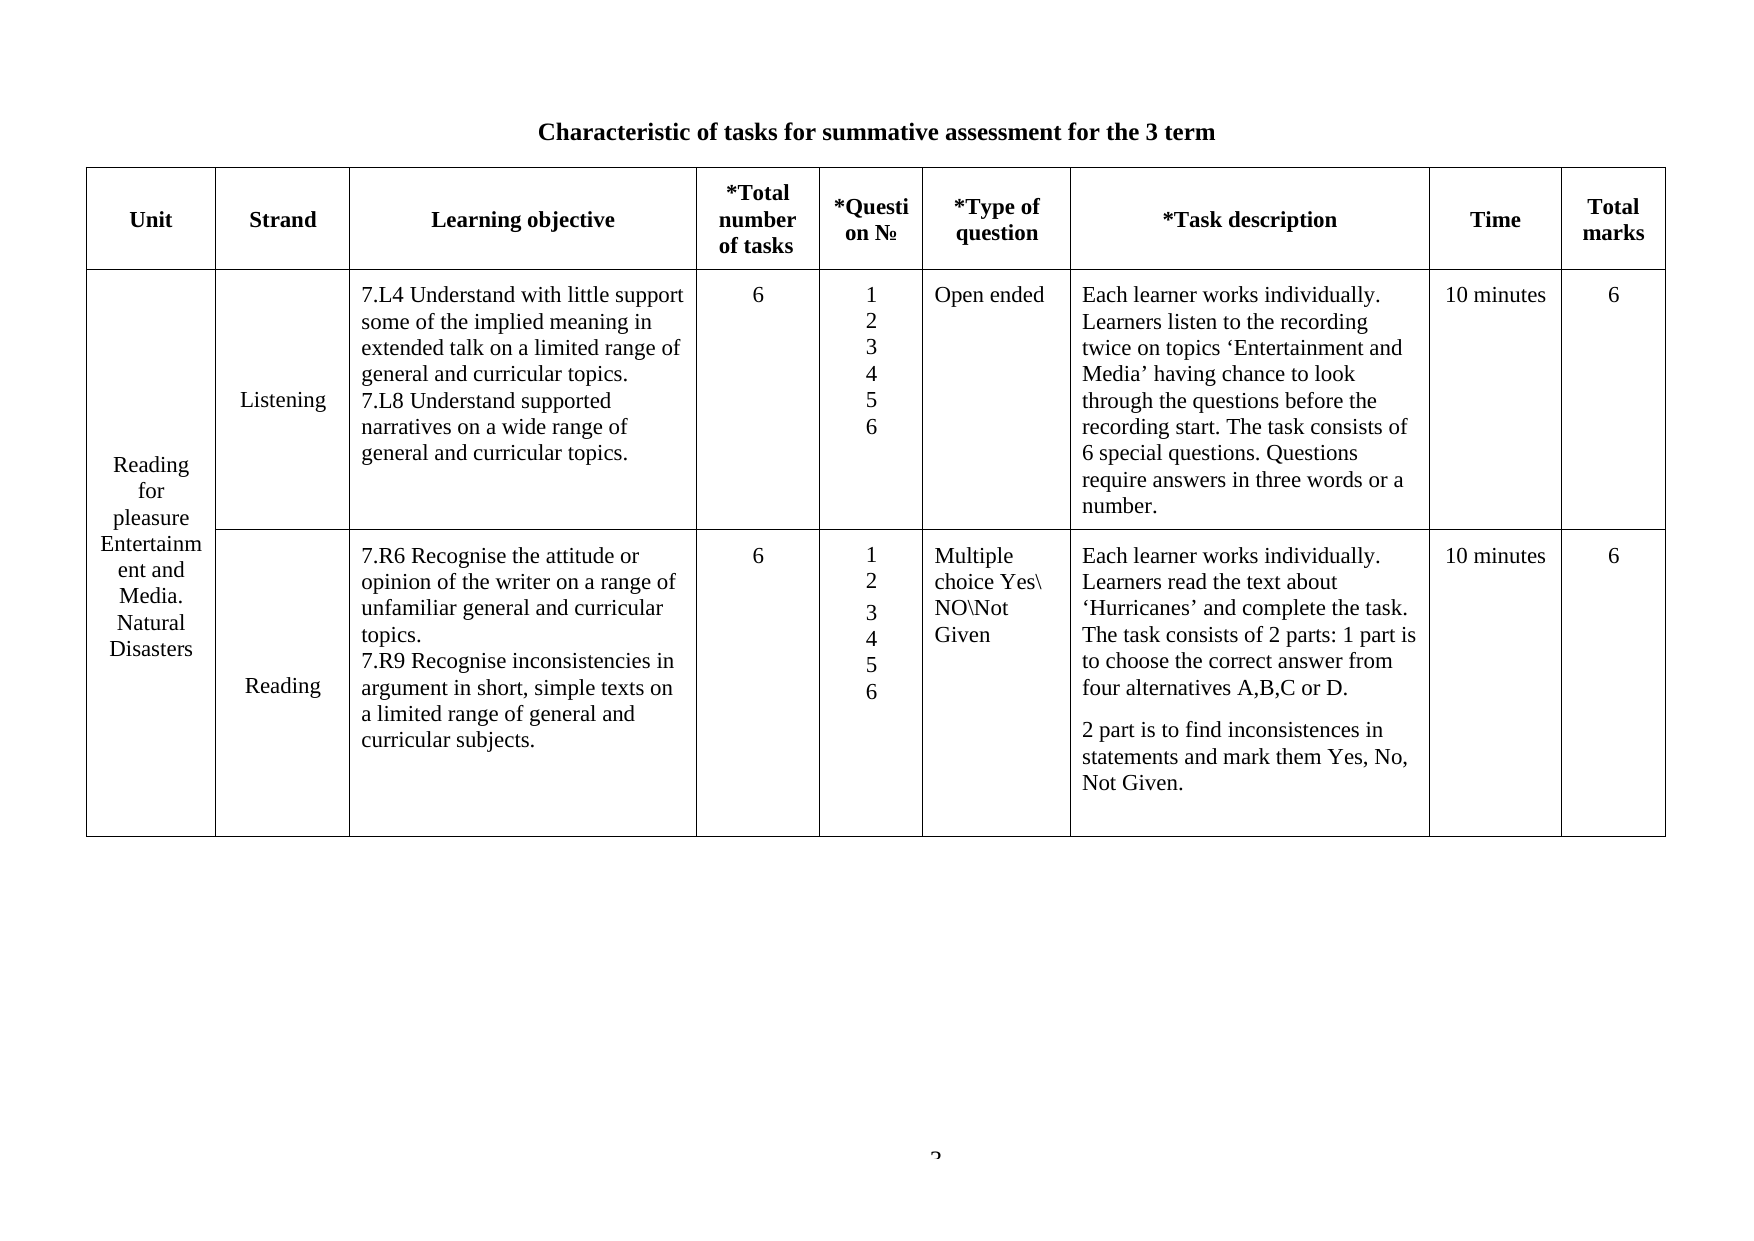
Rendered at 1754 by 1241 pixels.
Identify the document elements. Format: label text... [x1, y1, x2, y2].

table_header Time [1430, 168, 1561, 269]
table_cell 1 2 [820, 530, 922, 596]
table_cell Open ended [923, 270, 1070, 529]
table_cell 10 minutes [1430, 270, 1561, 529]
table_header Unit [87, 168, 215, 269]
table_header *Task description [1071, 168, 1429, 269]
table_header *Type of question [923, 168, 1070, 269]
table_header Total marks [1562, 168, 1665, 269]
table_cell 2 part is to find inconsistences in statements and mark them Yes, No, Not Given. [1071, 706, 1429, 836]
table_header *Questi on № [820, 168, 922, 269]
subtitle Characteristic of tasks for summative assessment for the 3 term [538, 117, 1679, 146]
table_header *Total number of tasks [697, 168, 819, 269]
table_cell 7.R6 Recognise the attitude or opinion of the writer on a range of unfamiliar general and curricular topics. 7.R9 Recognise inconsistencies in argument in short, simple texts on a limited range of general and curricular subjects. [350, 530, 696, 836]
table_cell Multiple choice Yes\NO\Not Given [923, 530, 1070, 836]
table_cell Reading [216, 530, 349, 836]
table_header Strand [216, 168, 349, 269]
table_cell 7.L4 Understand with little support some of the implied meaning in extended talk on a limited range of general and curricular topics. 7.L8 Understand supported narratives on a wide range of general and curricular topics. [350, 270, 696, 529]
table_cell 6 [697, 270, 819, 529]
table_cell Listening [216, 270, 349, 529]
table_cell Each learner works individually. Learners listen to the recording twice on topics ‘Entertainment and Media’ having chance to look through the questions before the recording start. The task consists of 6 special questions. Questions require answers in three words or a number. [1071, 270, 1429, 529]
table_cell 3 4 5 6 [820, 596, 922, 706]
table_cell Reading for pleasure Entertainm ent and Media. Natural Disasters [87, 270, 215, 836]
table_header Learning objective [350, 168, 696, 269]
table_cell Each learner works individually. Learners read the text about ‘Hurricanes’ and complete the task. The task consists of 2 parts: 1 part is to choose the correct answer from four alternatives A,B,C or D. [1071, 530, 1429, 706]
table_cell 1 2 3 4 5 6 [820, 270, 922, 529]
table_cell 6 [697, 530, 819, 836]
table_cell [820, 706, 922, 836]
table_cell 10 minutes [1430, 530, 1561, 836]
table_cell 6 [1562, 530, 1665, 836]
table_cell 6 [1562, 270, 1665, 529]
